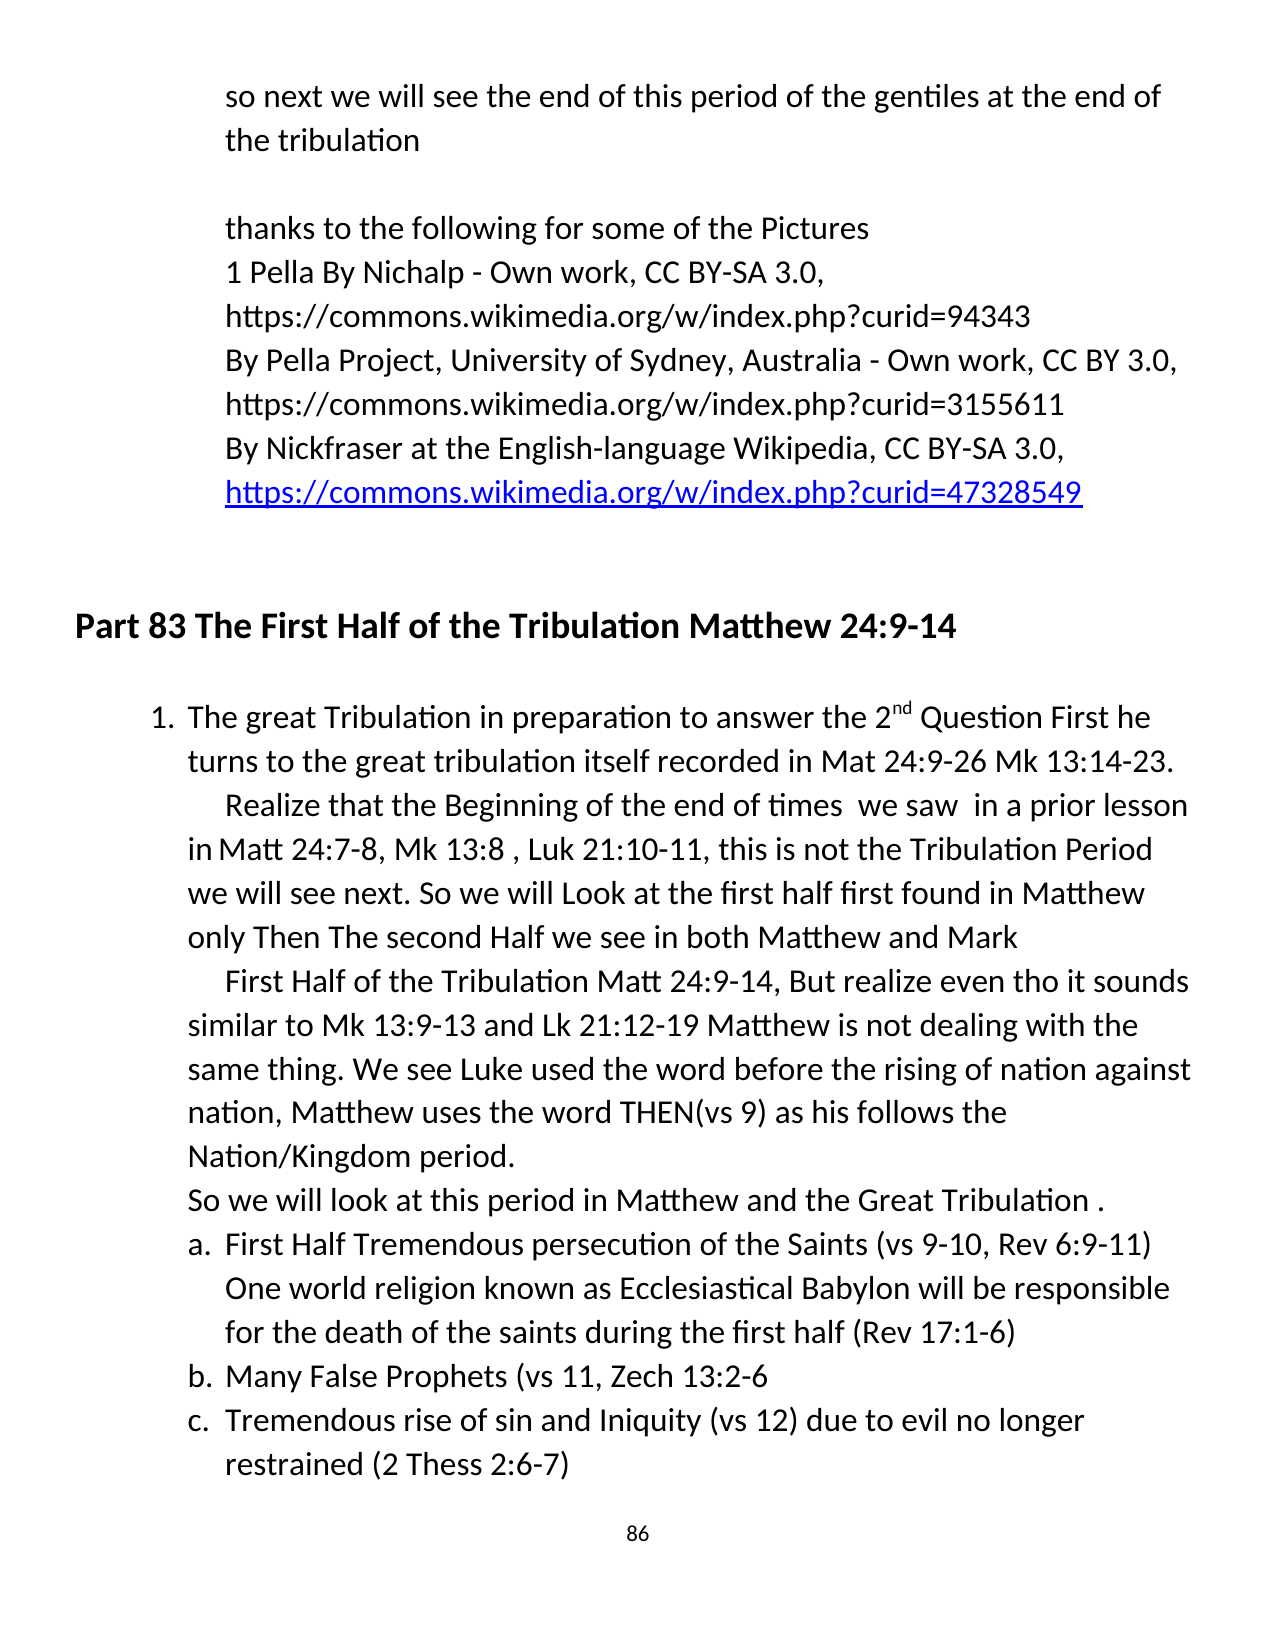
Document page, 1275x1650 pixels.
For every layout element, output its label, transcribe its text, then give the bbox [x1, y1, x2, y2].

list First Half Tremendous persecution of the Saints (vs 9-10, Rev 6:9-11) One world religion known as Ecclesiastical Babylon will be responsible for the death of the saints during the first half (Rev 17:1-6) [187, 1223, 1200, 1352]
list so next we will see the end of this period of the gentiles at the end of the tribulation [225, 75, 1200, 160]
list 1 Pella By Nichalp - Own work, CC BY-SA 3.0, https://commons.wikimedia.org/w/index.php?curid=94343 [225, 251, 1200, 336]
list First Half of the Tribulation Matt 24:9-14, But realize even tho it sounds similar to Mk 13:9-13 and Lk 21:12-19 Matthew is not dealing with the same thing. We see Luke used the word before the rising of nation against nation, Matthew uses the word THEN(vs 9) as his follows the Nation/Kingdom period. [187, 960, 1200, 1176]
list So we will look at this period in Matthew and the Great Tribulation . [187, 1179, 1200, 1220]
list By Pella Project, University of Sydney, Australia - Own work, CC BY 3.0, https://commons.wikimedia.org/w/index.php?curid=3155611 [225, 339, 1200, 423]
list Part 83 The First Half of the Tribulation Matthew 24:9-14 [75, 602, 1200, 648]
list Realize that the Beginning of the end of times we saw in a prior lesson in Matt 24:7-8, Mk 13:8 , Luk 21:10-11, this is not the Tribulation Period we will see next. So we will Look at the first half first found in Matthew only Then The second Half we see in both Matthew and Mark [187, 784, 1200, 956]
list The great Tribulation in preparation to answer the 2nd Question First he turns to the great tribulation itself recorded in Mat 24:9-26 Mk 13:14-23. [150, 696, 1200, 781]
list By Nickfraser at the English-language Wikipedia, CC BY-SA 3.0, https://commons.wikimedia.org/w/index.php?curid=47328549 [225, 427, 1200, 511]
list Many False Prophets (vs 11, Zech 13:2-6 [187, 1355, 1200, 1396]
list Tremendous rise of sin and Iniquity (vs 12) due to evil no longer restrained (2 Thess 2:6-7) [187, 1399, 1200, 1484]
list thanks to the following for some of the Pictures [225, 207, 1200, 248]
